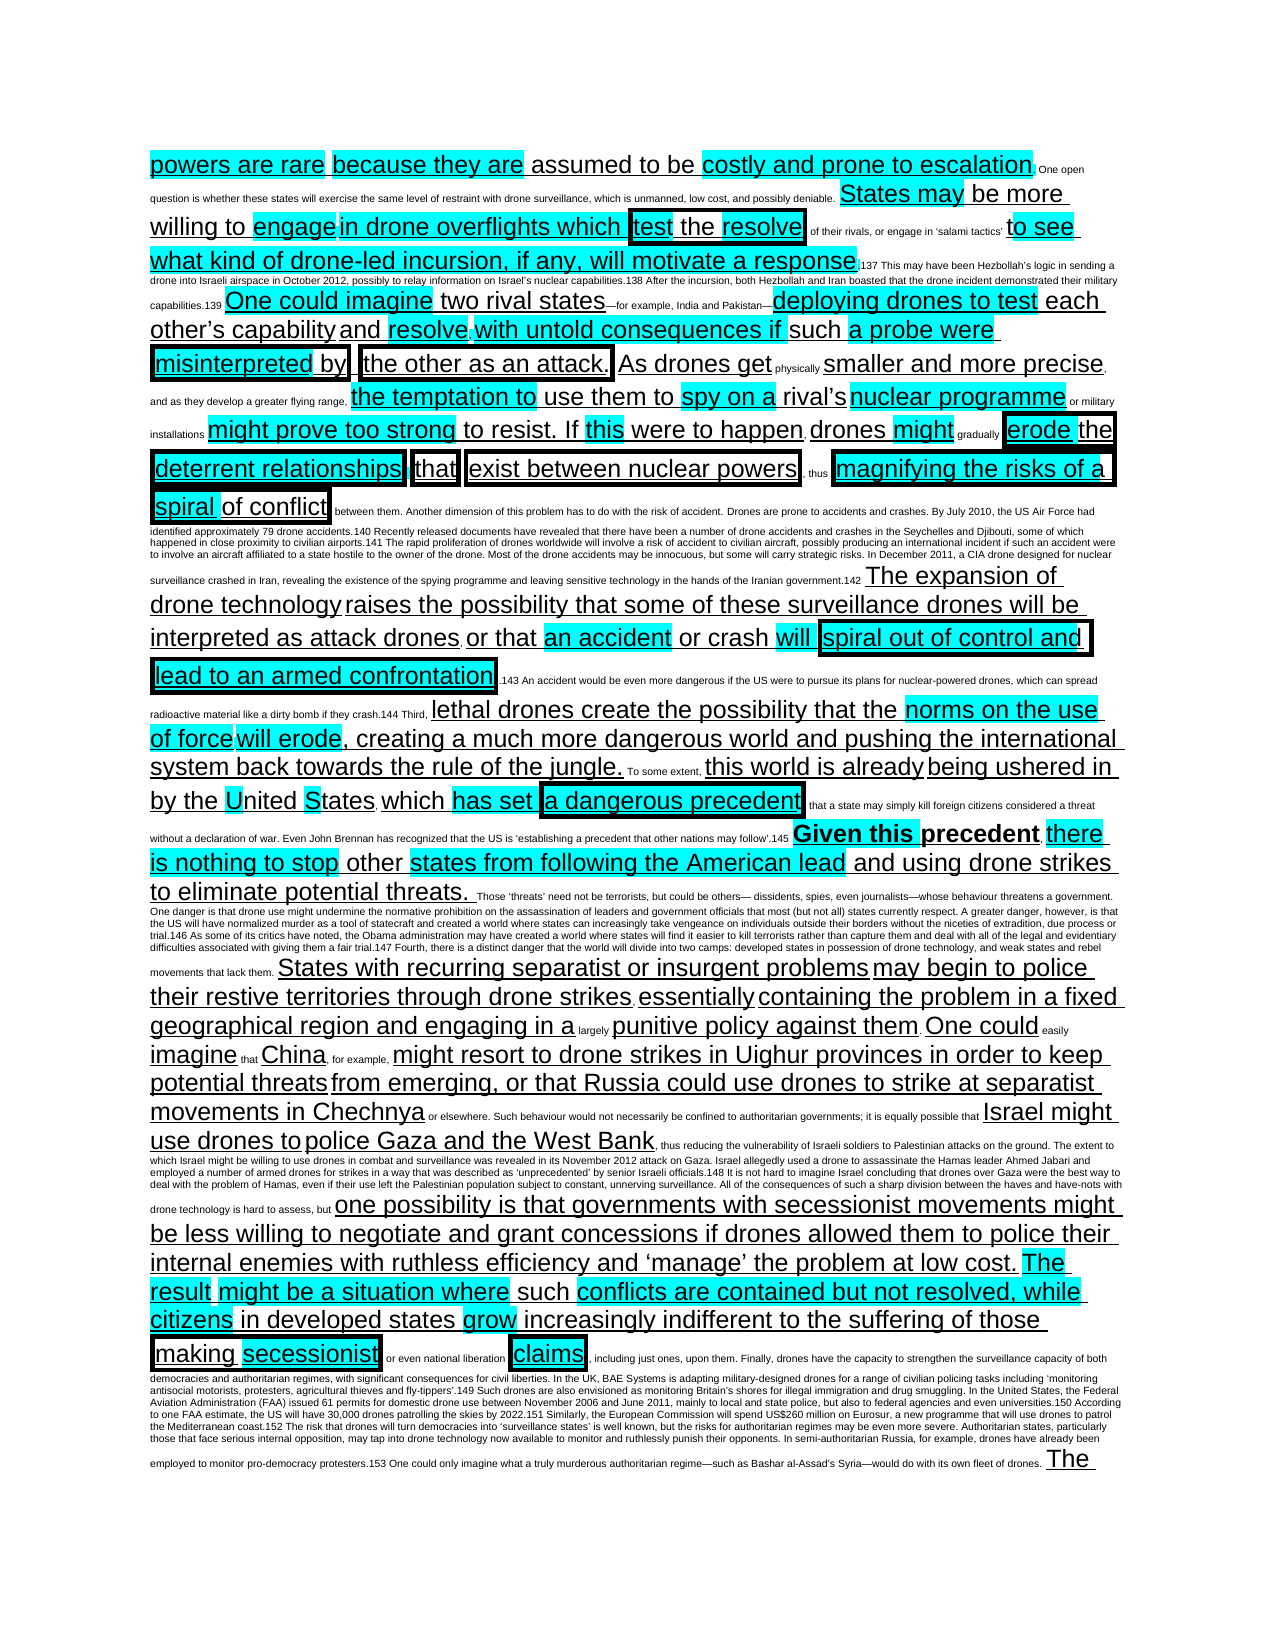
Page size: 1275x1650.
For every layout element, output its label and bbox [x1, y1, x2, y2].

text [150, 150, 1125, 1473]
